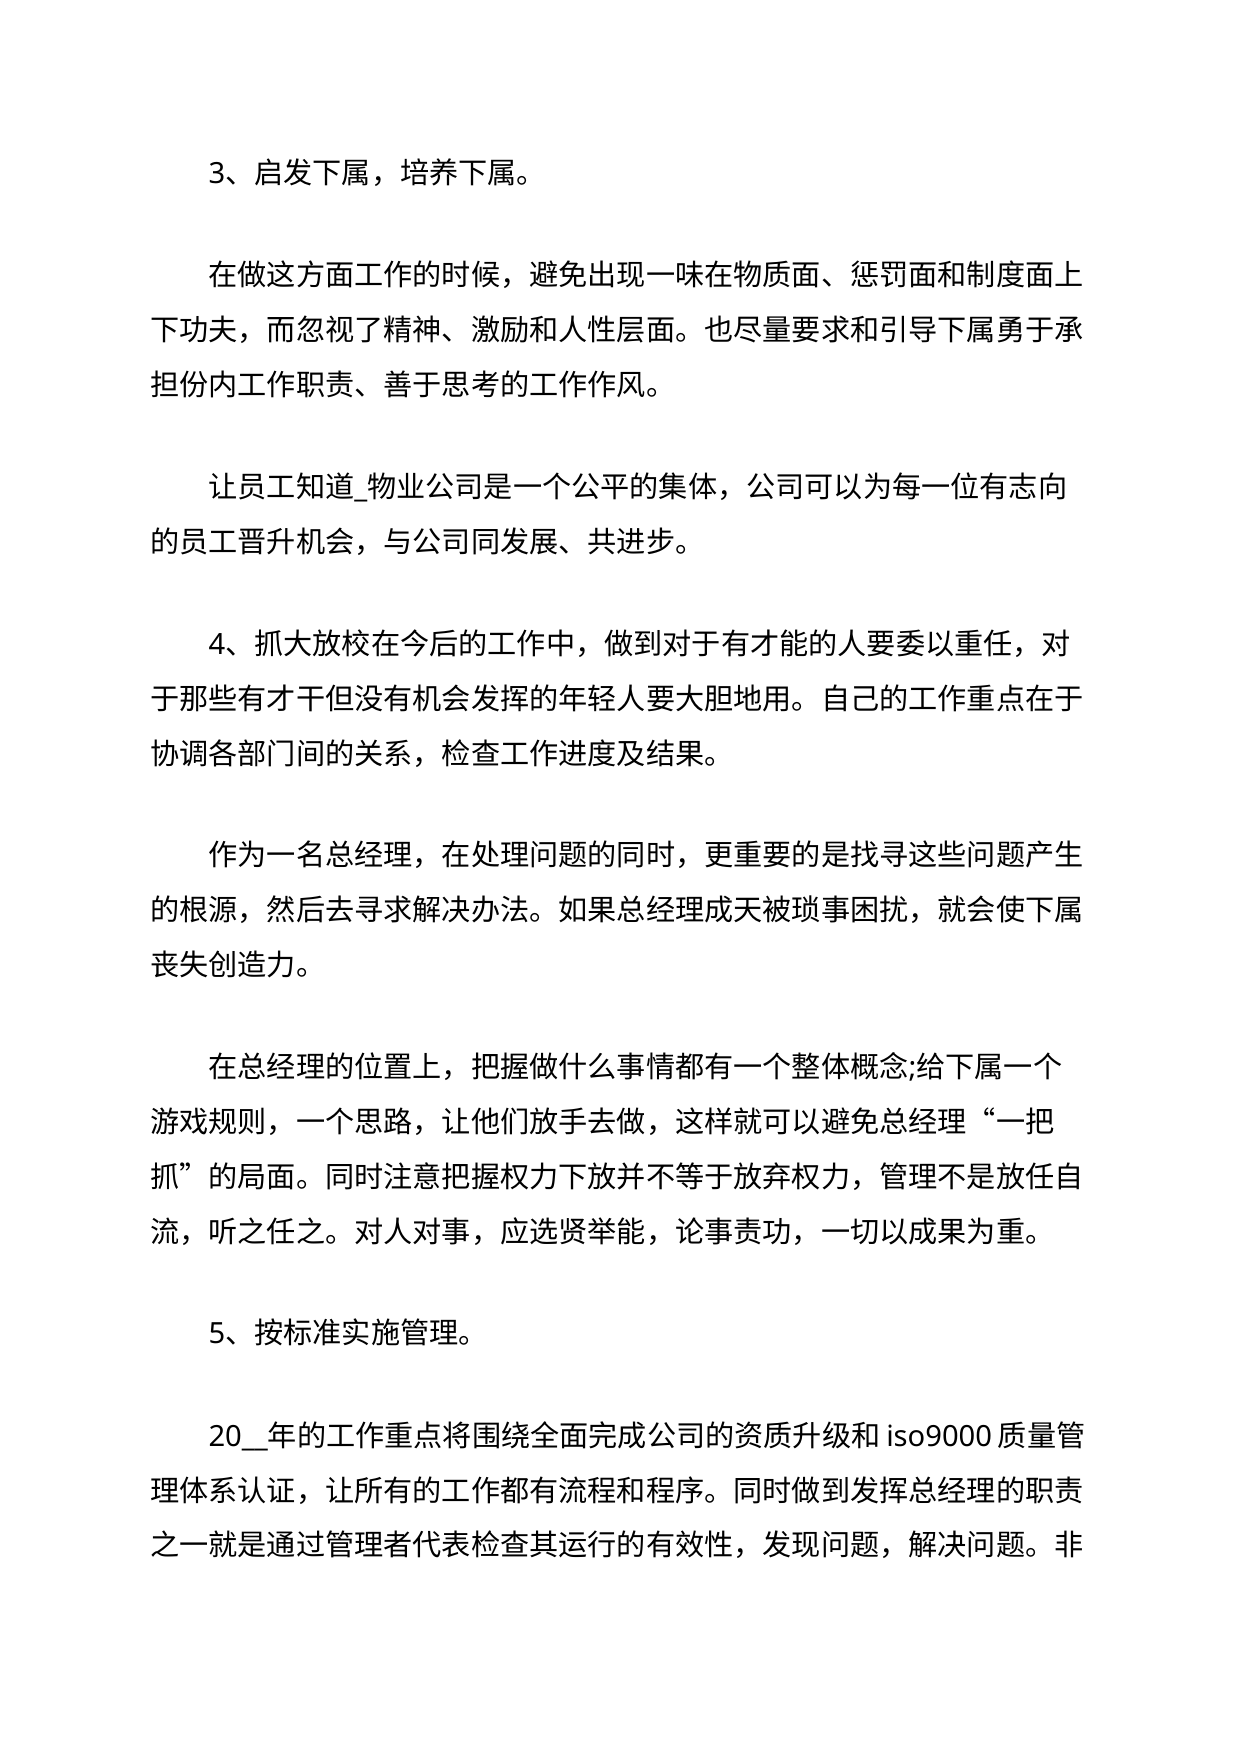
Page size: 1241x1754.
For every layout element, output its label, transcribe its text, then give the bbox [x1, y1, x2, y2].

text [150, 1412, 1090, 1564]
text 让员工知道_物业公司是一个公平的集体，公司可以为每一位有志向的员工晋升机会，与公司同发展、共进步。 [150, 463, 1090, 561]
text 在做这方面工作的时候，避免出现一味在物质面、惩罚面和制度面上下功夫，而忽视了精神、激励和人性层面。也尽量要求和引导下属勇于承担份内工作职责、善于思考的工作作风。 [150, 252, 1090, 404]
text 3、启发下属，培养下属。 [150, 150, 1090, 192]
text 4、抓大放校在今后的工作中，做到对于有才能的人要委以重任，对于那些有才干但没有机会发挥的年轻人要大胆地用。自己的工作重点在于协调各部门间的关系，检查工作进度及结果。 [150, 620, 1090, 772]
text 在总经理的位置上，把握做什么事情都有一个整体概念;给下属一个游戏规则，一个思路，让他们放手去做，这样就可以避免总经理“一把抓”的局面。同时注意把握权力下放并不等于放弃权力，管理不是放任自流，听之任之。对人对事，应选贤举能，论事责功，一切以成果为重。 [150, 1043, 1090, 1251]
text 5、按标准实施管理。 [150, 1310, 1090, 1352]
text 作为一名总经理，在处理问题的同时，更重要的是找寻这些问题产生的根源，然后去寻求解决办法。如果总经理成天被琐事困扰，就会使下属丧失创造力。 [150, 832, 1090, 984]
